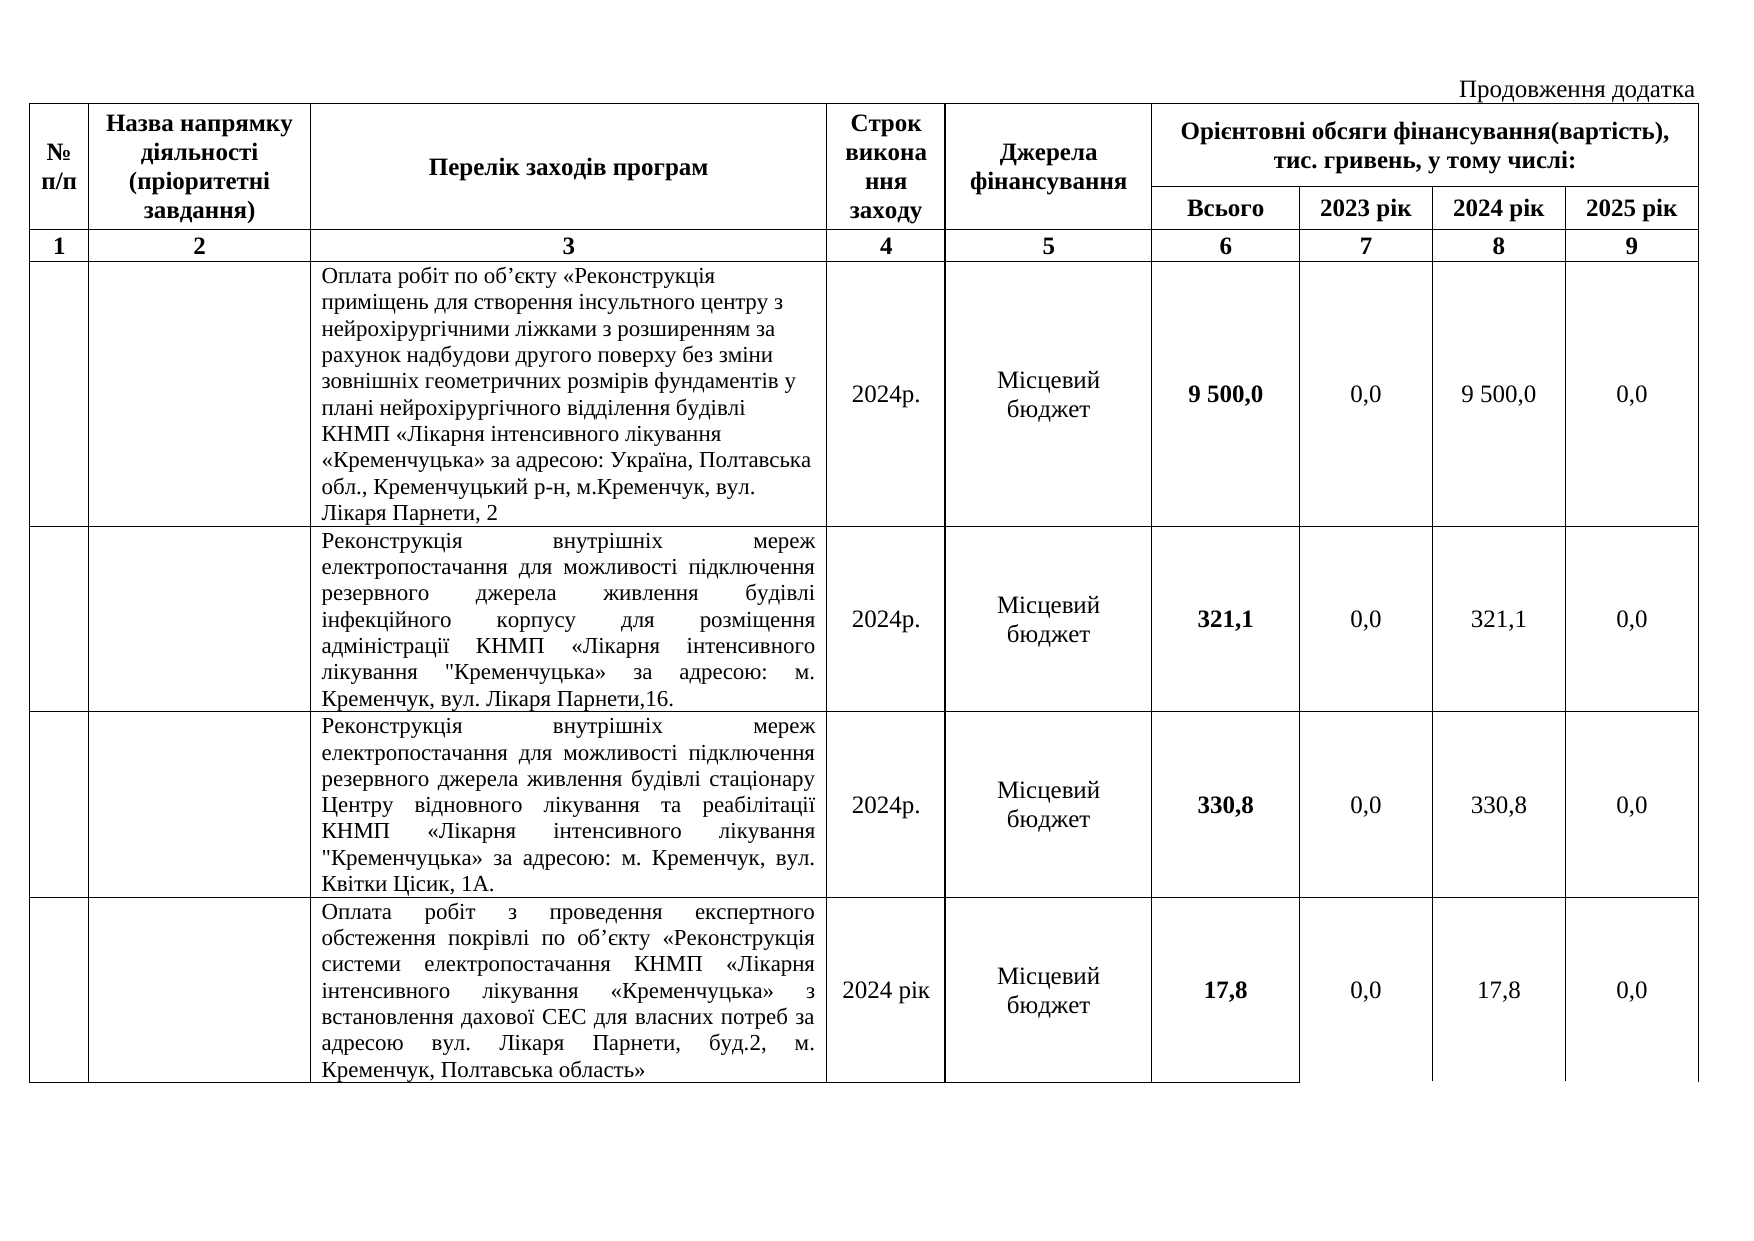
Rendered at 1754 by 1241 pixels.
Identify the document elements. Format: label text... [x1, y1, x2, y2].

table_cell 9 500,0 [1152, 262, 1299, 526]
table_cell Місцевий бюджет [946, 898, 1151, 1082]
table_cell [89, 262, 310, 526]
table_cell 1 [30, 230, 88, 261]
table_cell 0,0 [1300, 898, 1432, 1082]
table_cell 321,1 [1433, 527, 1565, 711]
table_cell Місцевий бюджет [946, 712, 1151, 897]
table_cell 2025 рік [1566, 187, 1698, 228]
table_header Назва напрямку діяльності (пріоритетні завдання) [89, 104, 310, 228]
table_cell 17,8 [1432, 898, 1565, 1082]
table_cell Оплата робіт по об’єкту «Реконструкція приміщень для створення інсультного центру з нейрохірургічними ліжками з розширенням за рахунок надбудови другого поверху без зміни зовнішніх геометричних розмірів фундаментів у плані нейрохірургічного відділення будівлі КНМП «Лікарня інтенсивного лікування «Кременчуцька» за адресою: Україна, Полтавська обл., Кременчуцький р-н, м.Кременчук, вул. Лікаря Парнети, 2 [311, 262, 826, 526]
table_cell 5 [946, 230, 1151, 261]
table_cell 2024р. [827, 712, 944, 897]
table_cell 7 [1300, 230, 1432, 261]
table_cell Реконструкція внутрішніх мереж електропостачання для можливості підключення резервного джерела живлення будівлі стаціонару Центру відновного лікування та реабілітації КНМП «Лікарня інтенсивного лікування "Кременчуцька» за адресою: м. Кременчук, вул. Квітки Цісик, 1А. [311, 712, 826, 897]
table_cell 4 [827, 230, 944, 261]
table_cell 2024р. [827, 527, 944, 711]
table_cell [30, 712, 88, 897]
table_cell 6 [1152, 230, 1299, 261]
table_cell 9 500,0 [1433, 262, 1565, 526]
table_header № п/п [30, 104, 88, 228]
table_cell 0,0 [1566, 527, 1698, 711]
table_cell 17,8 [1152, 898, 1299, 1082]
table_cell [89, 527, 310, 711]
table_cell 2024 рік [827, 898, 944, 1082]
table_header Перелік заходів програм [311, 104, 826, 228]
table_cell 9 [1566, 230, 1698, 261]
table_cell 2023 рік [1300, 187, 1432, 228]
table_cell Всього [1152, 187, 1299, 228]
table_header Строк виконання заходу [827, 104, 944, 228]
table_cell Реконструкція внутрішніх мереж електропостачання для можливості підключення резервного джерела живлення будівлі інфекційного корпусу для розміщення адміністрації КНМП «Лікарня інтенсивного лікування "Кременчуцька» за адресою: м. Кременчук, вул. Лікаря Парнети,16. [311, 527, 826, 711]
table_cell 0,0 [1300, 527, 1432, 711]
table_cell [30, 898, 88, 1082]
table_cell 0,0 [1566, 262, 1698, 526]
table_cell 8 [1433, 230, 1565, 261]
table_cell 2 [89, 230, 310, 261]
table_cell Місцевий бюджет [946, 262, 1151, 526]
table_header Джерела фінансування [946, 104, 1151, 228]
table_cell [30, 527, 88, 711]
table_cell 0,0 [1566, 712, 1698, 897]
table_cell Місцевий бюджет [946, 527, 1151, 711]
table_cell 330,8 [1433, 712, 1565, 897]
table_cell 3 [311, 230, 826, 261]
table_cell [30, 262, 88, 526]
table_cell 0,0 [1565, 898, 1698, 1082]
table_cell [89, 712, 310, 897]
table_cell 2024 рік [1433, 187, 1565, 228]
table_cell [89, 898, 310, 1082]
table_cell 0,0 [1300, 712, 1432, 897]
table_cell Оплата робіт з проведення експертного обстеження покрівлі по об’єкту «Реконструкція системи електропостачання КНМП «Лікарня інтенсивного лікування «Кременчуцька» з встановлення дахової СЕС для власних потреб за адресою вул. Лікаря Парнети, буд.2, м. Кременчук, Полтавська область» [311, 898, 826, 1082]
table_cell 2024р. [827, 262, 944, 526]
table_cell 0,0 [1300, 262, 1432, 526]
table_header Орієнтовні обсяги фінансування(вартість), тис. гривень, у тому числі: [1152, 104, 1698, 186]
table_cell 330,8 [1152, 712, 1299, 897]
table_cell 321,1 [1152, 527, 1299, 711]
